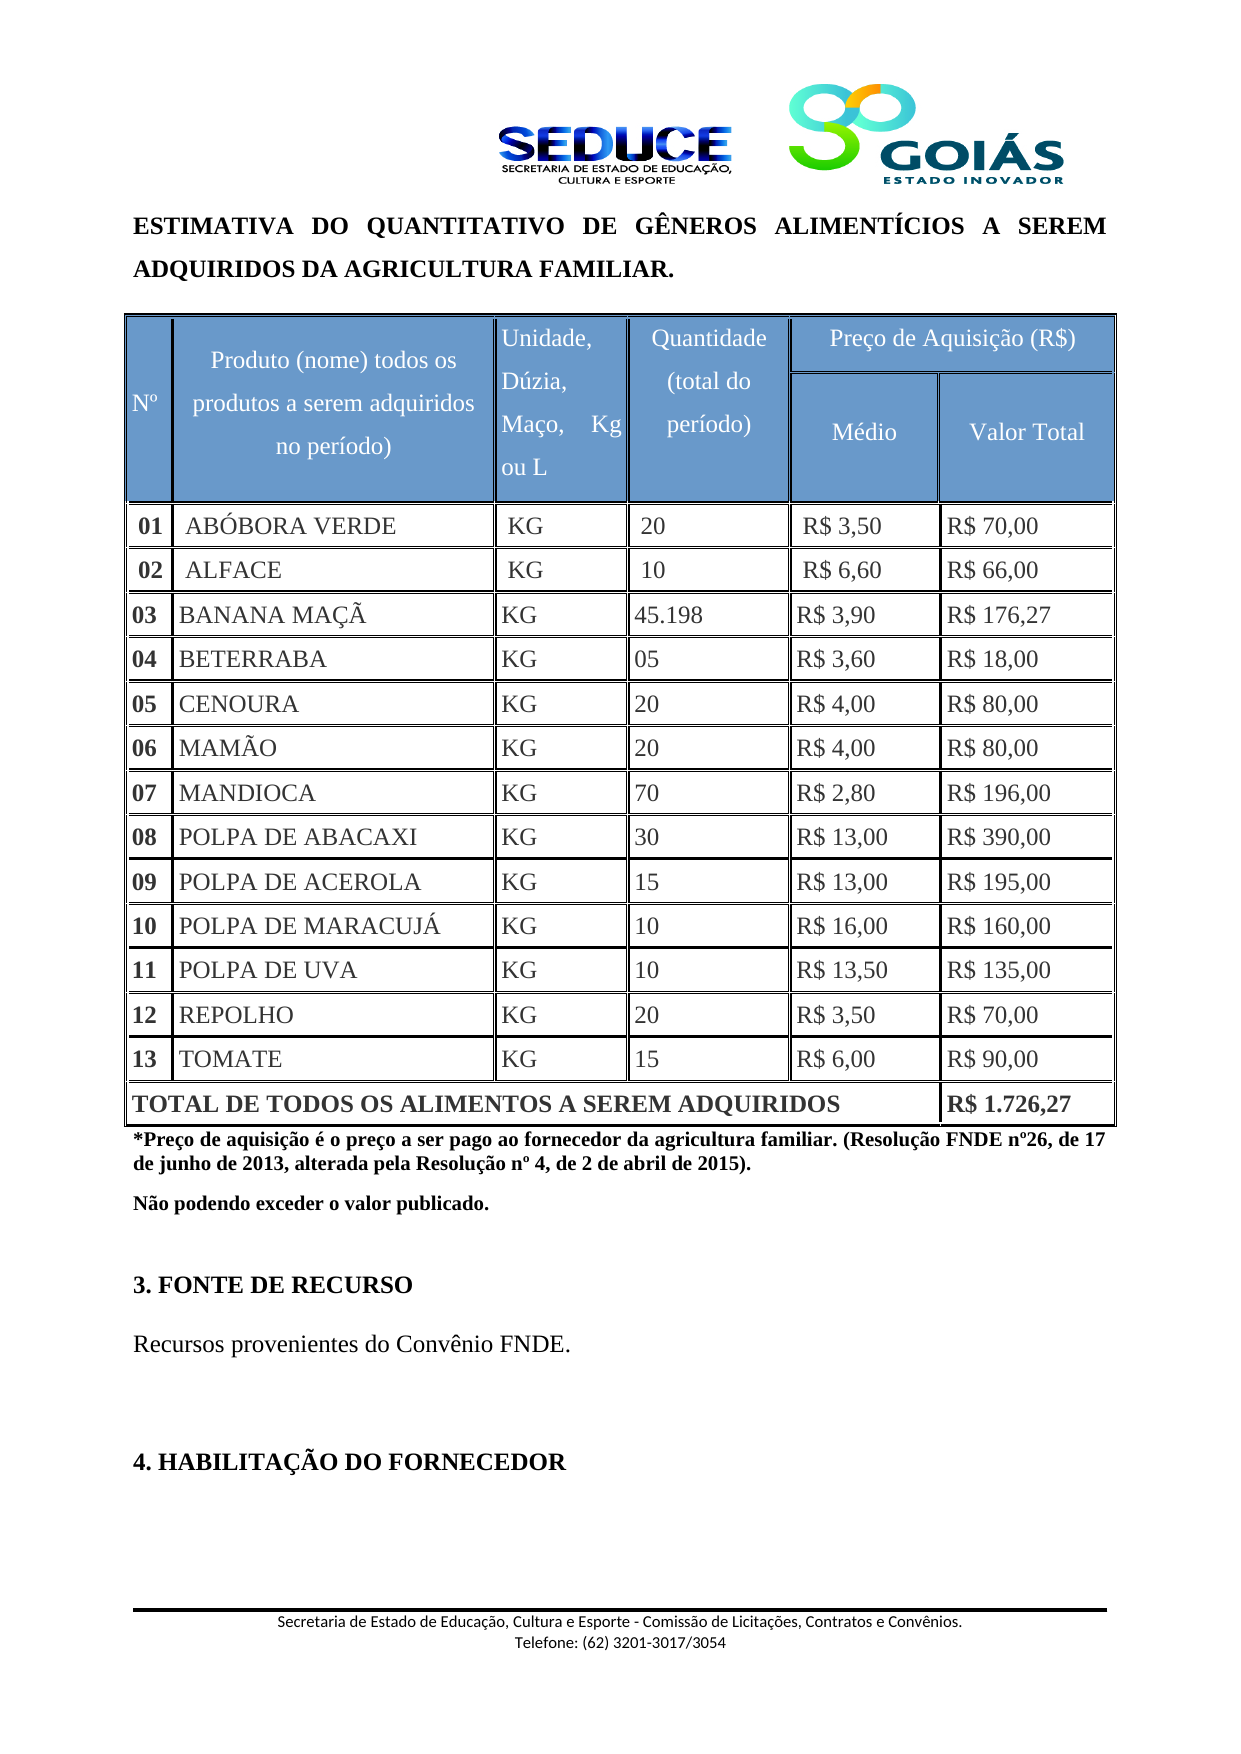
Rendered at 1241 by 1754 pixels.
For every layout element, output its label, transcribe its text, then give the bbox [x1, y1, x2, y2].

table_cell KG [497, 683, 626, 724]
table_cell 10 [125, 902, 172, 946]
table_cell R$ 13,50 [792, 949, 939, 991]
table_cell R$ 160,00 [940, 902, 1115, 946]
table_cell KG [497, 816, 626, 857]
table_cell REPOLHO [174, 994, 493, 1035]
table_cell 11 [127, 946, 171, 991]
table_cell R$ 6,60 [792, 549, 939, 590]
table_cell CENOURA [174, 683, 493, 724]
table_cell R$ 3,50 [792, 994, 939, 1035]
table_header Preço de Aquisição (R$) [790, 317, 1114, 371]
table_cell R$ 80,00 [940, 724, 1115, 768]
picture [477, 73, 1108, 212]
table_cell R$ 80,00 [942, 679, 1114, 724]
table_cell 10 [630, 905, 788, 946]
table_cell R$ 196,00 [942, 768, 1114, 813]
table_cell TOMATE [174, 1038, 493, 1079]
text 4. HABILITAÇÃO DO FORNECEDOR [133, 1447, 1107, 1475]
table_cell 45.198 [630, 594, 788, 635]
table_cell R$ 195,00 [942, 857, 1114, 902]
table_cell 13 [127, 1035, 171, 1079]
table_cell KG [497, 1038, 626, 1079]
table_cell R$ 3,60 [792, 638, 939, 679]
table_cell R$ 13,00 [792, 816, 939, 857]
table_cell POLPA DE UVA [174, 949, 493, 991]
table_cell TOTAL DE TODOS OS ALIMENTOS A SEREM ADQUIRIDOS [127, 1080, 940, 1124]
table_header Produto (nome) todos os produtos a serem adquiridos no período) [172, 315, 495, 501]
table_cell BETERRABA [174, 638, 493, 679]
table_cell 08 [125, 813, 172, 857]
table_cell ALFACE [174, 549, 493, 590]
table_cell 20 [630, 505, 788, 546]
table_cell KG [497, 505, 626, 546]
table_cell MANDIOCA [174, 772, 493, 813]
table_cell R$ 390,00 [940, 813, 1115, 857]
table_cell 04 [125, 635, 172, 679]
table_cell Médio [792, 374, 937, 501]
table_cell 02 [125, 546, 172, 590]
text 3. FONTE DE RECURSO [133, 1270, 1107, 1299]
table_cell R$ 16,00 [792, 905, 939, 946]
table_cell KG [497, 860, 626, 902]
table_cell R$ 13,00 [792, 860, 939, 902]
table_cell KG [497, 949, 626, 991]
table_cell 09 [127, 857, 171, 902]
table_cell R$ 4,00 [792, 727, 939, 768]
table_header Quantidade (total do período) [628, 315, 790, 501]
table_cell R$ 176,27 [942, 590, 1114, 635]
table_cell R$ 4,00 [792, 683, 939, 724]
table_cell R$ 66,00 [940, 546, 1115, 590]
table_cell 01 [127, 501, 171, 546]
table_cell 10 [630, 949, 788, 991]
table_cell R$ 90,00 [942, 1035, 1114, 1079]
table_cell R$ 3,90 [792, 594, 939, 635]
table_cell Valor Total [939, 371, 1115, 501]
table_cell 20 [630, 994, 788, 1035]
table_header Nº [127, 317, 172, 501]
table_cell 10 [630, 549, 788, 590]
table_cell 20 [630, 683, 788, 724]
table_cell KG [497, 594, 626, 635]
table_cell 05 [127, 679, 171, 724]
table_cell R$ 2,80 [792, 772, 939, 813]
table_cell 06 [125, 724, 172, 768]
table_cell KG [497, 772, 626, 813]
table_cell ABÓBORA VERDE [174, 505, 493, 546]
table_cell 05 [630, 638, 788, 679]
table_cell 30 [630, 816, 788, 857]
table_cell 70 [630, 772, 788, 813]
text *Preço de aquisição é o preço a ser pago ao fornecedor da agricultura familiar. (Resolução FNDE nº26, de 17 de junho de 2013, alterada pela Resolução nº 4, de 2 de abril de 2015). [133, 1127, 1107, 1175]
table_cell 07 [127, 768, 171, 813]
table_cell R$ 3,50 [792, 505, 939, 546]
table_cell R$ 135,00 [942, 946, 1114, 991]
table_cell KG [497, 549, 626, 590]
table_cell 20 [630, 727, 788, 768]
table_cell 15 [630, 860, 788, 902]
table_cell POLPA DE ACEROLA [174, 860, 493, 902]
table_cell R$ 1.726,27 [940, 1080, 1114, 1124]
text ESTIMATIVA DO QUANTITATIVO DE GÊNEROS ALIMENTÍCIOS A SEREM ADQUIRIDOS DA AGRICULTURA FAMILIAR. [133, 211, 1107, 283]
table_cell 12 [125, 991, 172, 1035]
text Não podendo exceder o valor publicado. [133, 1191, 1107, 1215]
table_cell BANANA MAÇÃ [174, 594, 493, 635]
table_cell R$ 70,00 [940, 991, 1115, 1035]
text Recursos provenientes do Convênio FNDE. [133, 1329, 1107, 1358]
table_cell MAMÃO [174, 727, 493, 768]
table_cell KG [497, 994, 626, 1035]
table_cell POLPA DE MARACUJÁ [174, 905, 493, 946]
table_cell KG [497, 905, 626, 946]
table_cell KG [497, 727, 626, 768]
table_cell 15 [630, 1038, 788, 1079]
table_cell KG [497, 638, 626, 679]
table_cell 03 [127, 590, 171, 635]
table_cell R$ 18,00 [940, 635, 1115, 679]
table_cell POLPA DE ABACAXI [174, 816, 493, 857]
table_cell R$ 70,00 [942, 501, 1114, 546]
table_header Unidade, Dúzia, Maço, Kg ou L [495, 315, 628, 501]
table_cell R$ 6,00 [792, 1038, 939, 1079]
